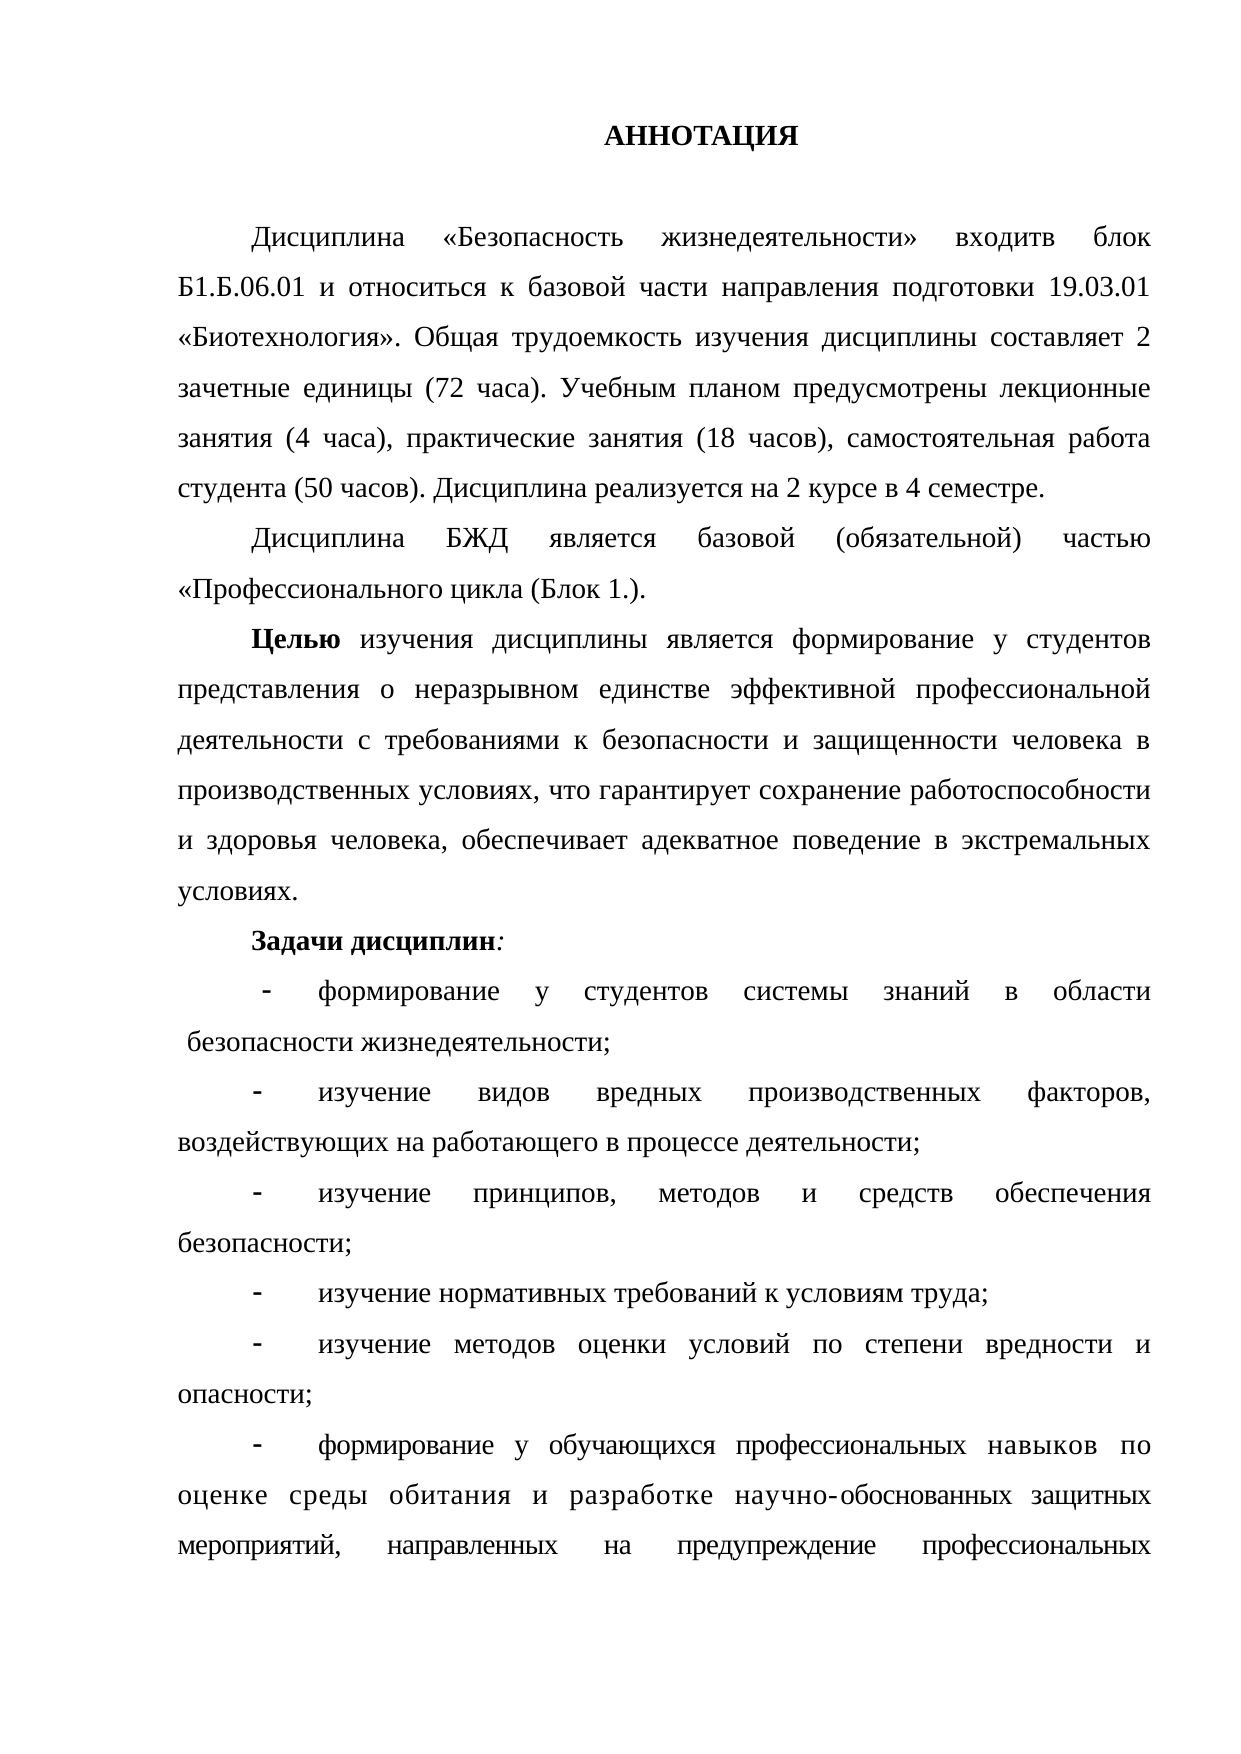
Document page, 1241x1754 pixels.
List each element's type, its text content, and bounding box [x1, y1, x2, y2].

text Дисциплина «Безопасность жизнедеятельности» входитв блок Б1.Б.06.01 и относиться к базовой части направления подготовки 19.03.01 «Биотехнология». Общая трудоемкость изучения дисциплины составляет 2 зачетные единицы (72 часа). Учебным планом предусмотрены лекционные занятия (4 часа), практические занятия (18 часов), самостоятельная работа студента (50 часов). Дисциплина реализуется на 2 курсе в 4 семестре. [177, 219, 1152, 504]
list изучение нормативных требований к условиям труда; [177, 1276, 1152, 1309]
list изучение методов оценки условий по степени вредности и опасности; [177, 1326, 1152, 1410]
text Задачи дисциплин: [177, 923, 1152, 957]
list изучение видов вредных производственных факторов, воздействующих на работающего в процессе деятельности; [177, 1074, 1152, 1158]
text АННОТАЦИЯ [177, 118, 1152, 152]
text Целью изучения дисциплины является формирование у студентов представления о неразрывном единстве эффективной профессиональной деятельности с требованиями к безопасности и защищенности человека в производственных условиях, что гарантирует сохранение работоспособности и здоровья человека, обеспечивает адекватное поведение в экстремальных условиях. [177, 621, 1152, 906]
list изучение принципов, методов и средств обеспечения безопасности; [177, 1175, 1152, 1259]
list формирование у студентов системы знаний в области безопасности жизнедеятельности; [187, 973, 1152, 1057]
text Дисциплина БЖД является базовой (обязательной) частью «Профессионального цикла (Блок 1.). [177, 521, 1152, 604]
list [177, 1427, 1152, 1561]
